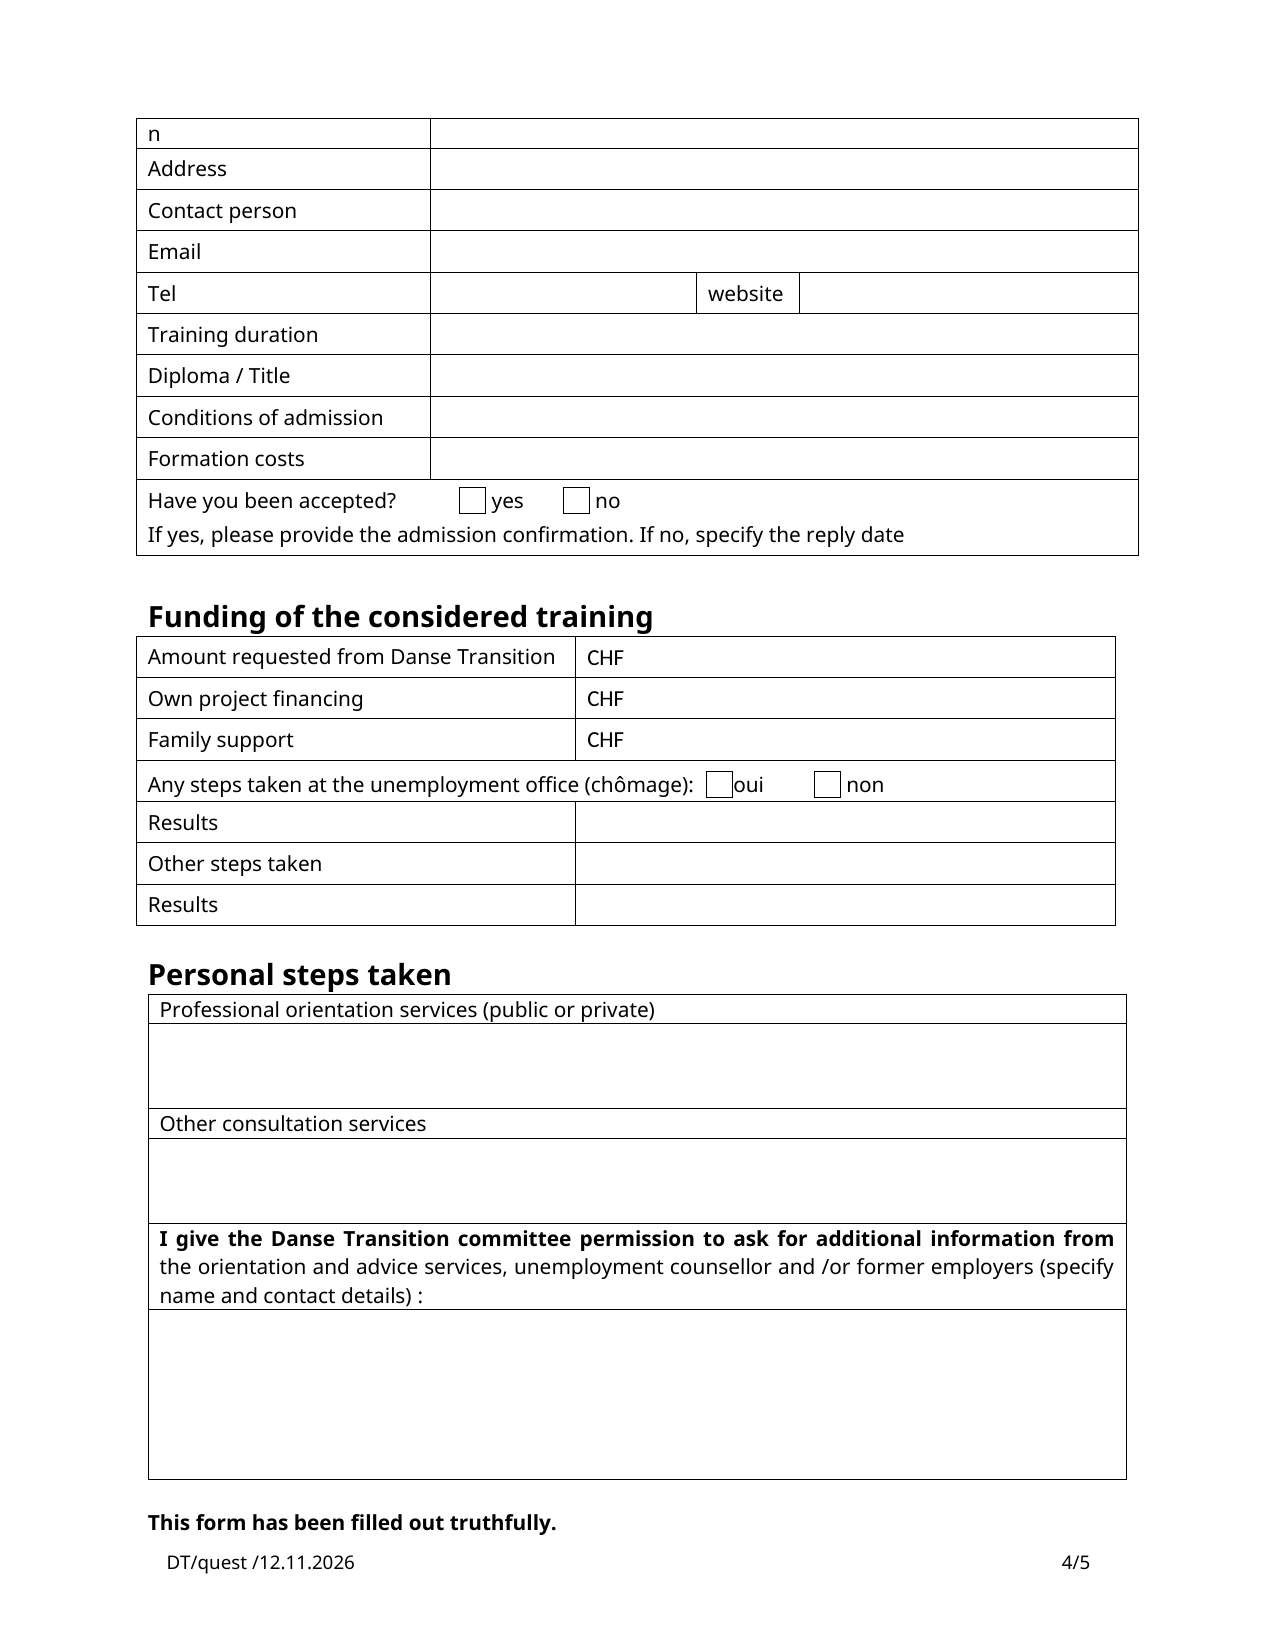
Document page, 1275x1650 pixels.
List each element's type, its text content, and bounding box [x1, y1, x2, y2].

table_cell [431, 231, 1138, 272]
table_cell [137, 119, 430, 148]
table_cell Contact person [137, 190, 430, 230]
text Funding of the considered training [148, 596, 1127, 636]
table_cell Have you been accepted? yes no If yes, please provide the admission confirmation. If no, specify the reply date [137, 480, 1138, 555]
table_cell CHF [576, 719, 1115, 759]
table_cell Address [137, 149, 430, 189]
table_header Professional orientation services (public or private) [149, 995, 1126, 1023]
table_cell Training duration [137, 314, 430, 354]
table_cell website [697, 273, 799, 313]
table_cell [576, 885, 1115, 925]
table_cell [431, 273, 696, 313]
table_cell Other steps taken [137, 843, 575, 884]
table_cell [149, 1024, 1126, 1108]
table_cell Results [137, 885, 575, 925]
table_cell [431, 149, 1138, 189]
table_cell [431, 119, 1138, 148]
table_cell [576, 843, 1115, 884]
table_cell CHF [576, 678, 1115, 718]
table_cell [149, 1310, 1126, 1479]
table_cell [431, 314, 1138, 354]
table_cell [431, 438, 1138, 478]
table_cell [431, 355, 1138, 396]
table_cell Results [137, 802, 575, 842]
table_cell [576, 802, 1115, 842]
table_header CHF [576, 637, 1115, 677]
table_cell Own project financing [137, 678, 575, 718]
table_cell Conditions of admission [137, 397, 430, 437]
text This form has been filled out truthfully. [148, 1508, 1127, 1537]
table_cell Tel [137, 273, 430, 313]
table_cell Diploma / Title [137, 355, 430, 396]
table_cell [800, 273, 1138, 313]
table_cell Family support [137, 719, 575, 759]
text Personal steps taken [148, 954, 1127, 994]
table_cell I give the Danse Transition committee permission to ask for additional information from the orientation and advice services, unemployment counsellor and /or former employers (specify name and contact details) : [149, 1224, 1126, 1309]
table_cell Formation costs [137, 438, 430, 478]
table_cell [149, 1139, 1126, 1223]
table_header Amount requested from Danse Transition [137, 637, 575, 677]
table_cell Any steps taken at the unemployment office (chômage): oui non [137, 761, 1115, 801]
table_cell Email [137, 231, 430, 272]
table_cell Other consultation services [149, 1109, 1126, 1138]
table_cell [431, 397, 1138, 437]
table_cell [431, 190, 1138, 230]
